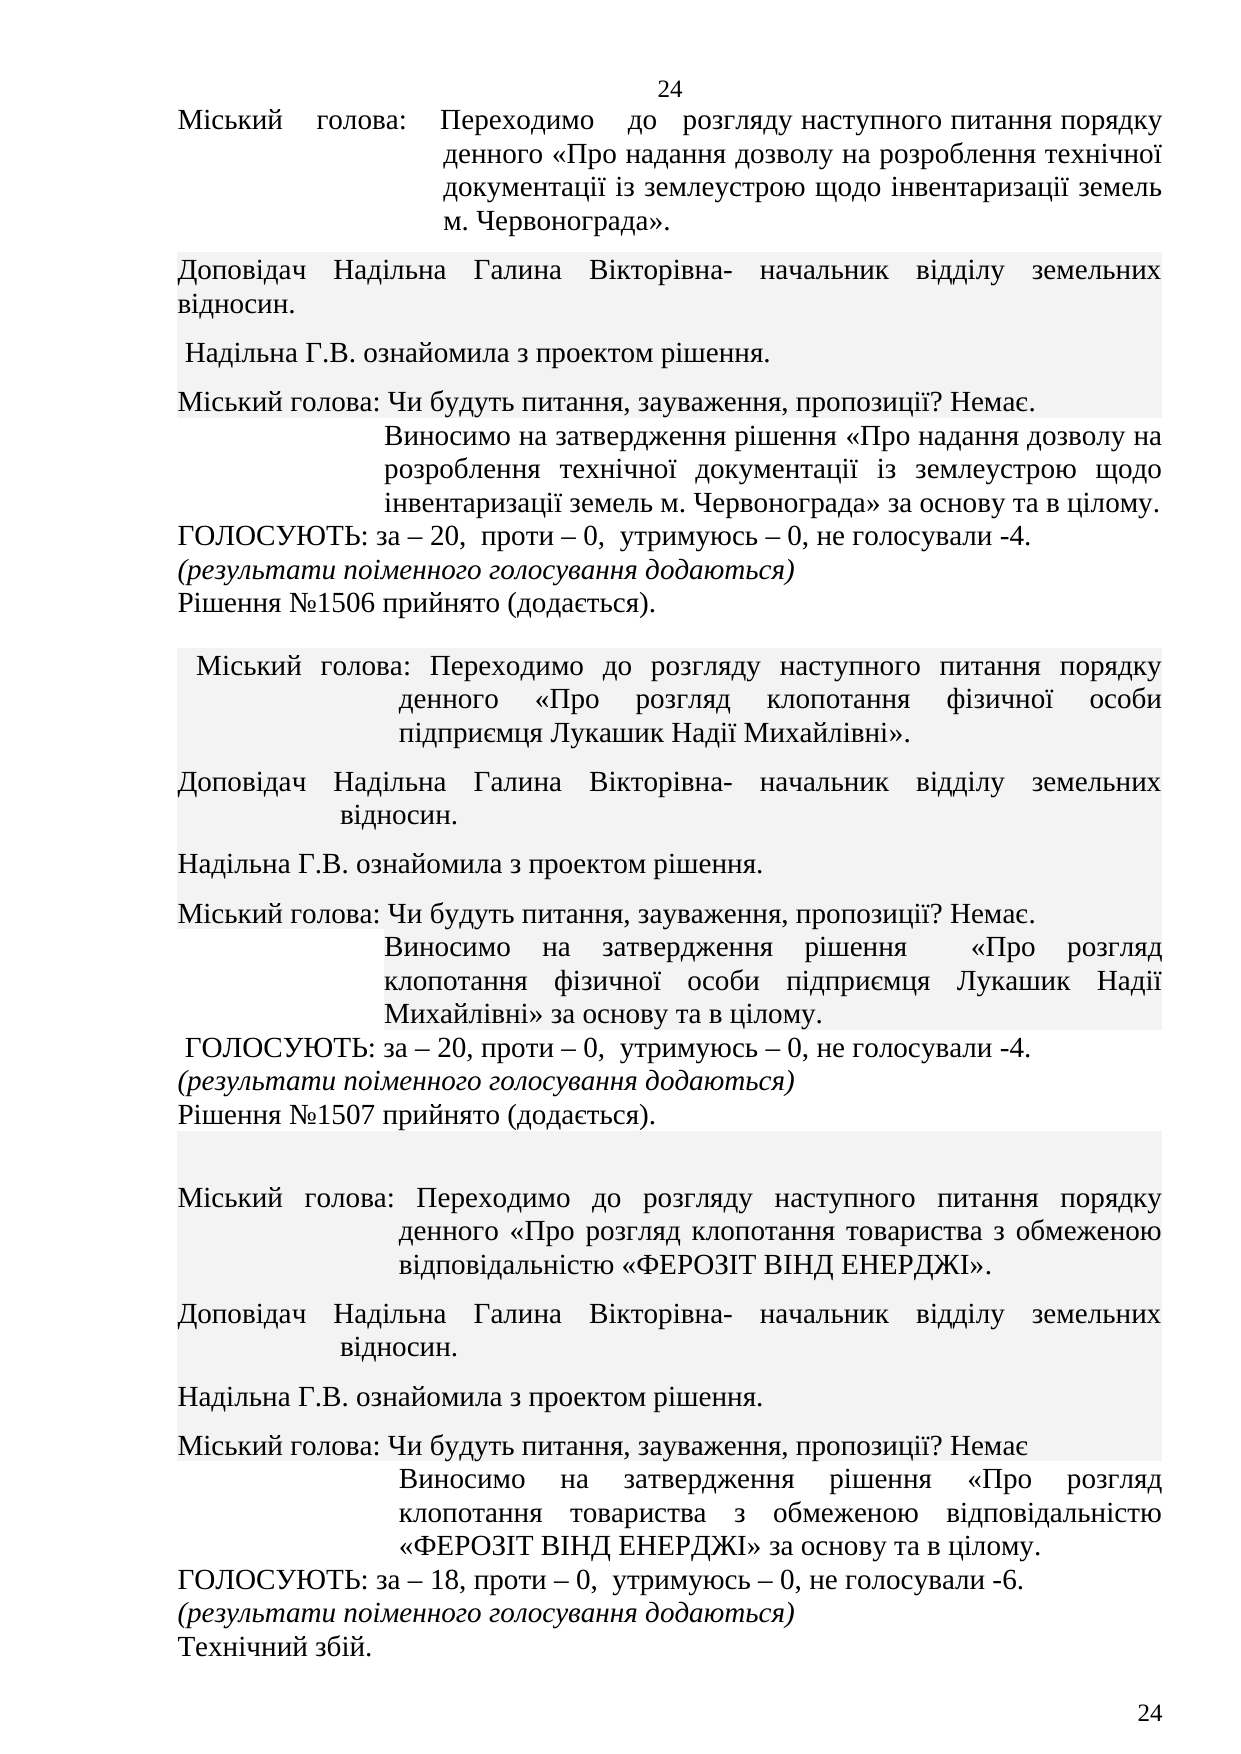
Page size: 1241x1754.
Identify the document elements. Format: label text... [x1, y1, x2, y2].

text Надільна Г.В. ознайомила з проектом рішення. [177, 335, 1162, 368]
text Надільна Г.В. ознайомила з проектом рішення. [177, 847, 1162, 880]
text (результати поіменного голосування додаються) [177, 1063, 1165, 1097]
text (результати поіменного голосування додаються) [177, 552, 1165, 585]
text Рішення №1507 прийнято (додається). [177, 1097, 1162, 1131]
text Доповідач Надільна Галина Вікторівна- начальник відділу земельних відносин. [177, 764, 1162, 831]
text Міський голова: Переходимо до розгляду наступного питання порядку денного «Про розгляд клопотання товариства з обмеженою відповідальністю «ФЕРОЗІТ ВІНД ЕНЕРДЖІ». [177, 1180, 1162, 1280]
text Доповідач Надільна Галина Вікторівна- начальник відділу земельних відносин. [177, 1296, 1162, 1363]
text Виносимо на затвердження рішення «Про надання дозволу на розроблення технiчної документацiї iз землеустрою щодо iнвентаризацiї земель м. Червонограда» за основу та в цілому. [384, 418, 1162, 518]
text Рішення №1506 прийнято (додається). [177, 585, 1162, 619]
text Міський голова: Чи будуть питання, зауваження, пропозиції? Немає. [177, 896, 1162, 929]
text Доповідач Надільна Галина Вікторівна- начальник відділу земельних відносин. [177, 252, 1162, 319]
text Виносимо на затвердження рішення «Про розгляд клопотання товариства з обмеженою відповідальністю «ФЕРОЗІТ ВІНД ЕНЕРДЖІ» за основу та в цілому. [399, 1461, 1162, 1562]
text Виносимо на затвердження рішення «Про розгляд клопотання фізичної особи підприємця Лукашик Надії Михайлівні» за основу та в цілому. [384, 929, 1162, 1030]
text ГОЛОСУЮТЬ: за – 20, проти – 0, утримуюсь – 0, не голосували -4. [177, 518, 1165, 552]
text ГОЛОСУЮТЬ: за – 18, проти – 0, утримуюсь – 0, не голосували -6. [177, 1562, 1165, 1596]
text Міський голова: Чи будуть питання, зауваження, пропозиції? Немає. [177, 384, 1162, 418]
text Надільна Г.В. ознайомила з проектом рішення. [177, 1379, 1162, 1412]
text Міський голова: Переходимо до розгляду наступного питання порядку денного «Про надання дозволу на розроблення технiчної документацiї iз землеустрою щодо iнвентаризацiї земель м. Червонограда». [177, 102, 1162, 237]
text (результати поіменного голосування додаються) [177, 1596, 1165, 1629]
text Міський голова: Переходимо до розгляду наступного питання порядку денного «Про розгляд клопотання фізичної особи підприємця Лукашик Надії Михайлівні». [177, 648, 1162, 748]
text ГОЛОСУЮТЬ: за – 20, проти – 0, утримуюсь – 0, не голосували -4. [177, 1030, 1165, 1063]
text Технічний збій. [177, 1629, 1162, 1663]
text Міський голова: Чи будуть питання, зауваження, пропозиції? Немає [177, 1428, 1162, 1461]
